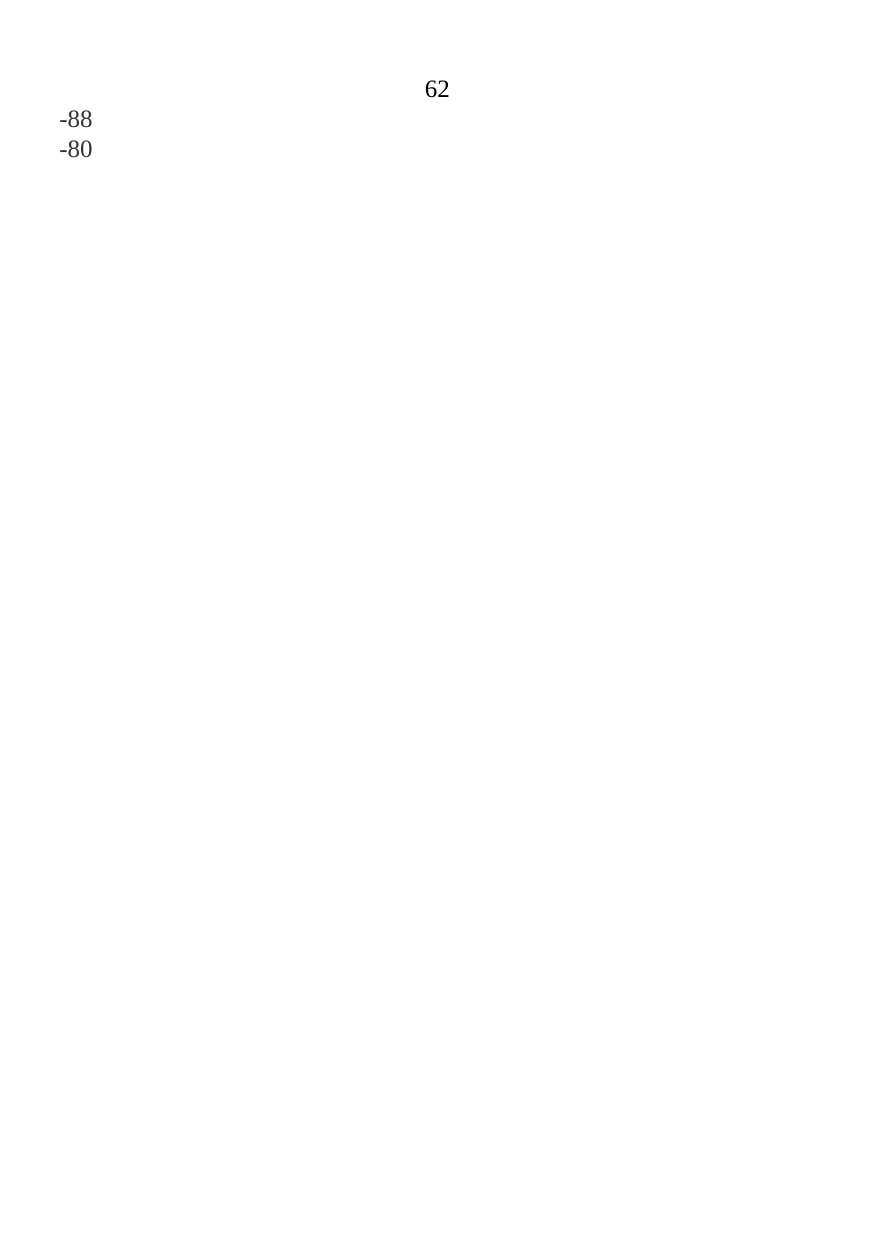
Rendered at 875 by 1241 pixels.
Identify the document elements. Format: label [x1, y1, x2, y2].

text [59, 103, 815, 163]
